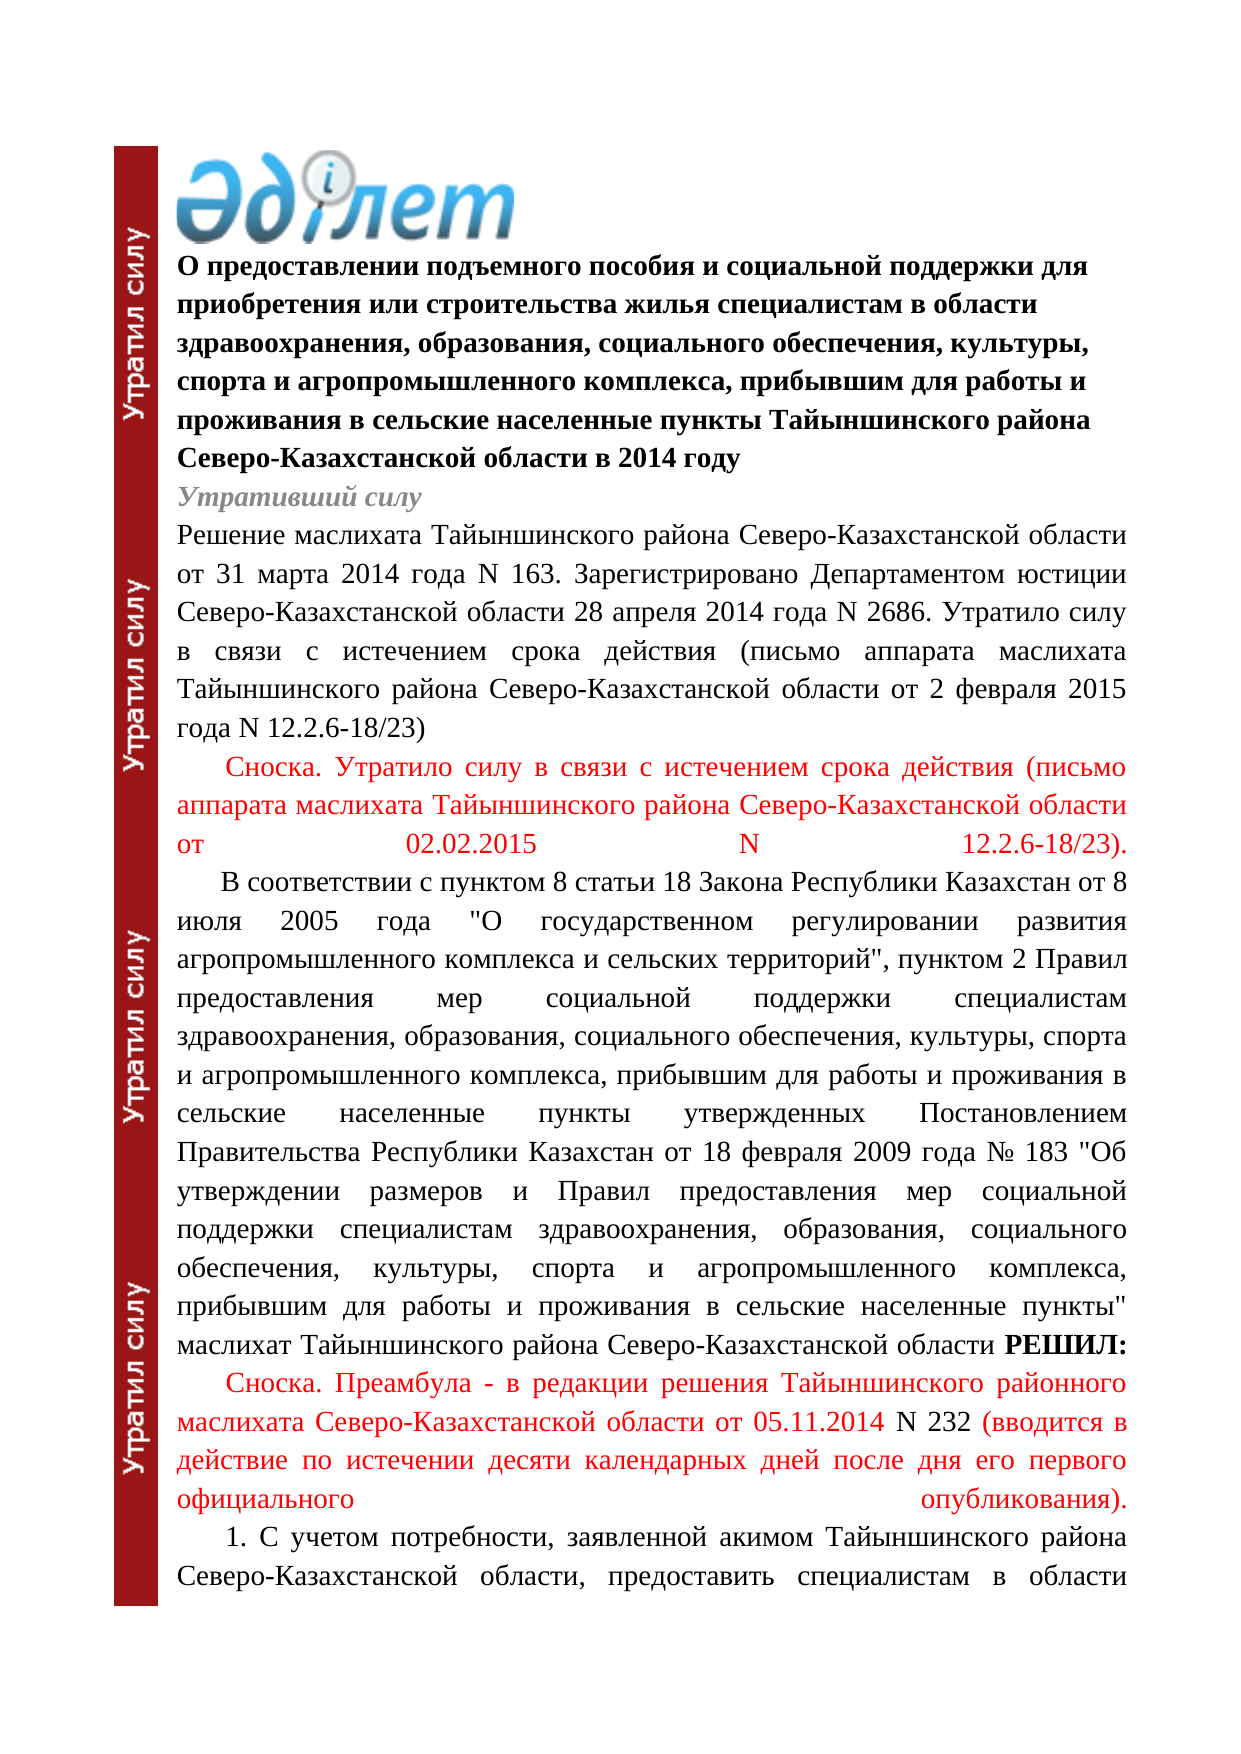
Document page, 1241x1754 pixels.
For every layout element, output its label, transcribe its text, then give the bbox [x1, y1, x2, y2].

picture [114, 146, 158, 248]
text Утративший силу [112, 479, 1128, 512]
text О предоставлении подъемного пособия и социальной поддержки для приобретения или строительства жилья специалистам в области здравоохранения, образования, социального обеспечения, культуры, спорта и агропромышленного комплекса, прибывшим для работы и проживания в сельские населенные пункты Тайыншинского района Северо-Казахстанской области в 2014 году [112, 248, 1128, 474]
picture [114, 744, 158, 749]
picture [114, 474, 158, 479]
picture [114, 1592, 158, 1606]
text Решение маслихата Тайыншинского района Северо-Казахстанской области от 31 марта 2014 года N 163. Зарегистрировано Департаментом юстиции Северо-Казахстанской области 28 апреля 2014 года N 2686. Утратило силу в связи с истечением срока действия (письмо аппарата маслихата Тайыншинского района Северо-Казахстанской области от 2 февраля 2015 года N 12.2.6-18/23) [112, 517, 1128, 744]
picture [176, 150, 515, 244]
picture [114, 512, 158, 517]
